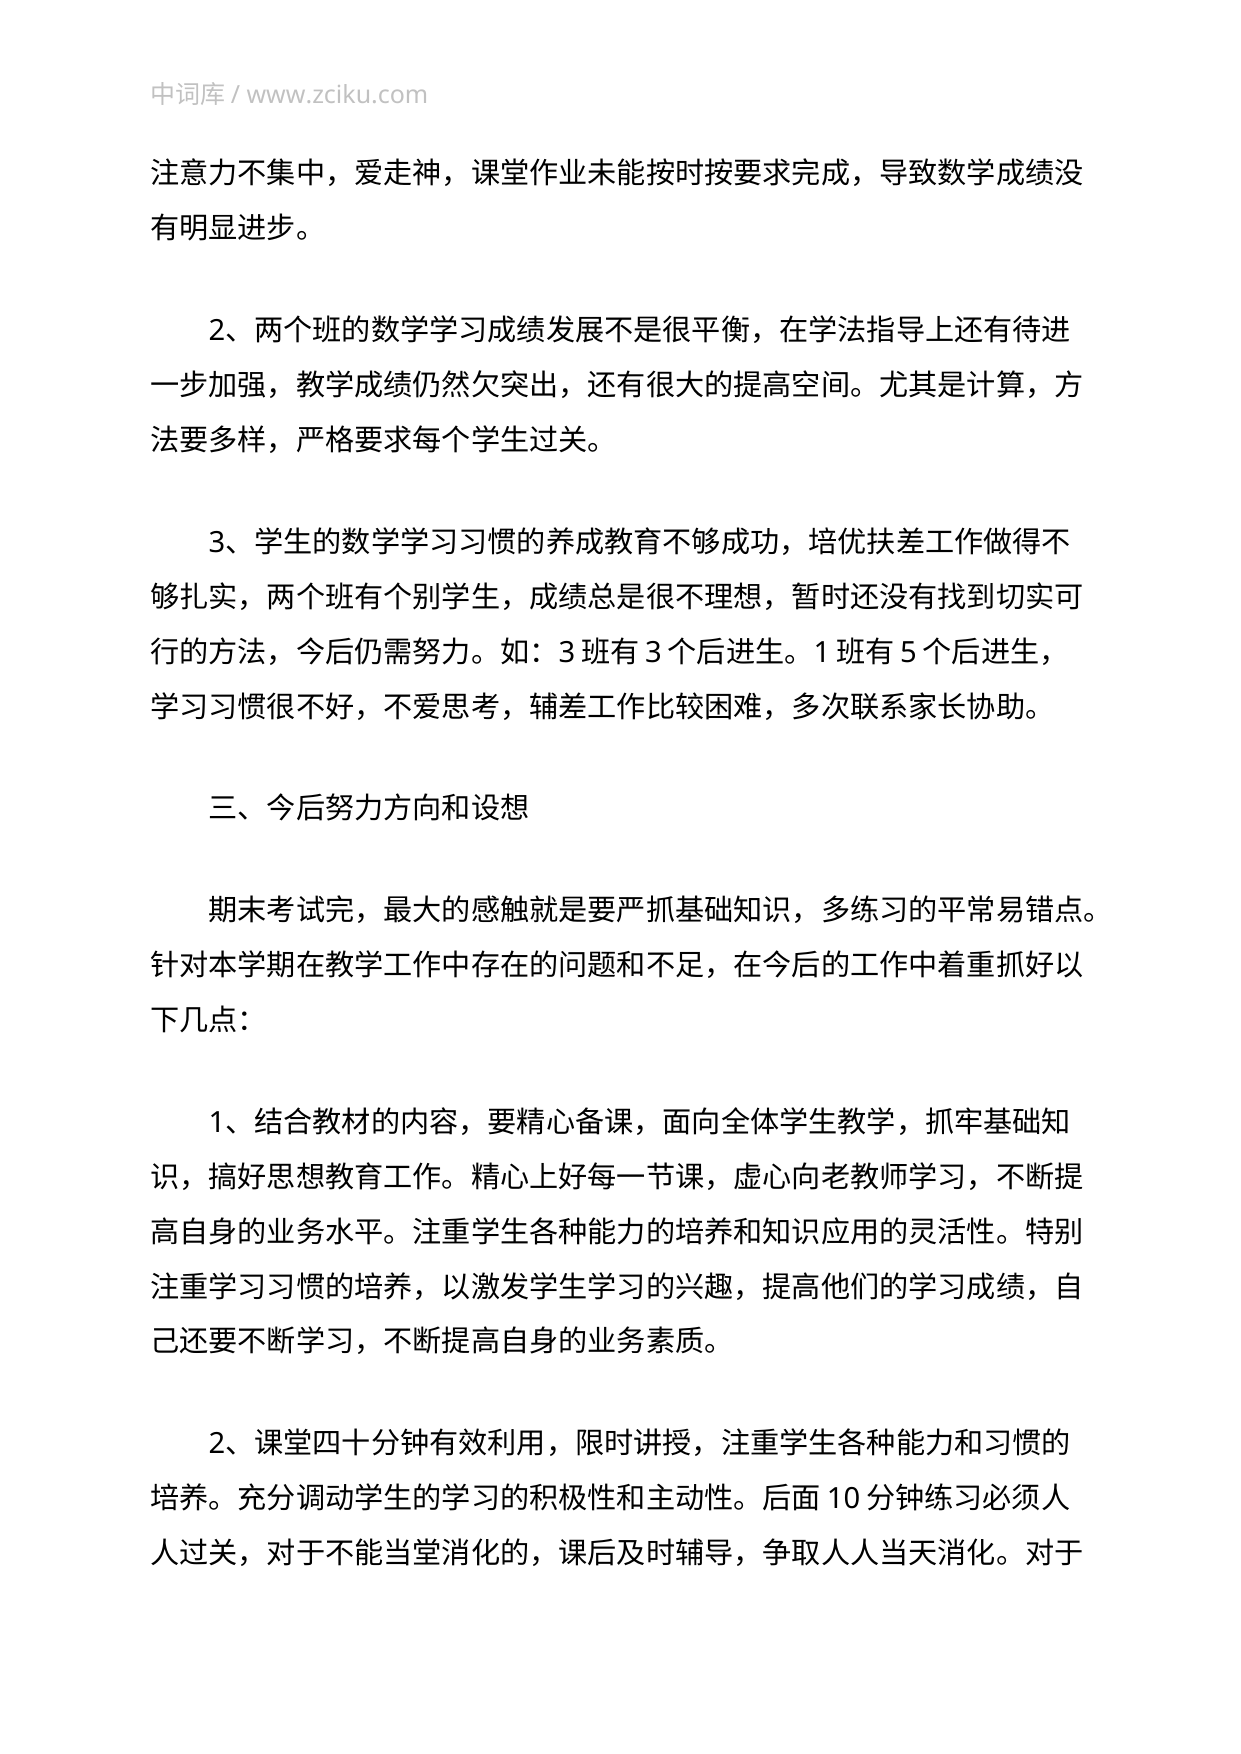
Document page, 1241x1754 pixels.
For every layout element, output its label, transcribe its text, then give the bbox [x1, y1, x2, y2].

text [150, 150, 1090, 247]
text 期末考试完，最大的感触就是要严抓基础知识，多练习的平常易错点。针对本学期在教学工作中存在的问题和不足，在今后的工作中着重抓好以下几点： [150, 887, 1090, 1039]
text 1、结合教材的内容，要精心备课，面向全体学生教学，抓牢基础知识，搞好思想教育工作。精心上好每一节课，虚心向老教师学习，不断提高自身的业务水平。注重学生各种能力的培养和知识应用的灵活性。特别注重学习习惯的培养，以激发学生学习的兴趣，提高他们的学习成绩，自己还要不断学习，不断提高自身的业务素质。 [150, 1098, 1090, 1360]
text 3、学生的数学学习习惯的养成教育不够成功，培优扶差工作做得不够扎实，两个班有个别学生，成绩总是很不理想，暂时还没有找到切实可行的方法，今后仍需努力。如：3班有3个后进生。1班有5个后进生，学习习惯很不好，不爱思考，辅差工作比较困难，多次联系家长协助。 [150, 518, 1090, 726]
text 三、今后努力方向和设想 [150, 785, 1090, 827]
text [150, 1420, 1090, 1572]
text 2、两个班的数学学习成绩发展不是很平衡，在学法指导上还有待进一步加强，教学成绩仍然欠突出，还有很大的提高空间。尤其是计算，方法要多样，严格要求每个学生过关。 [150, 307, 1090, 459]
